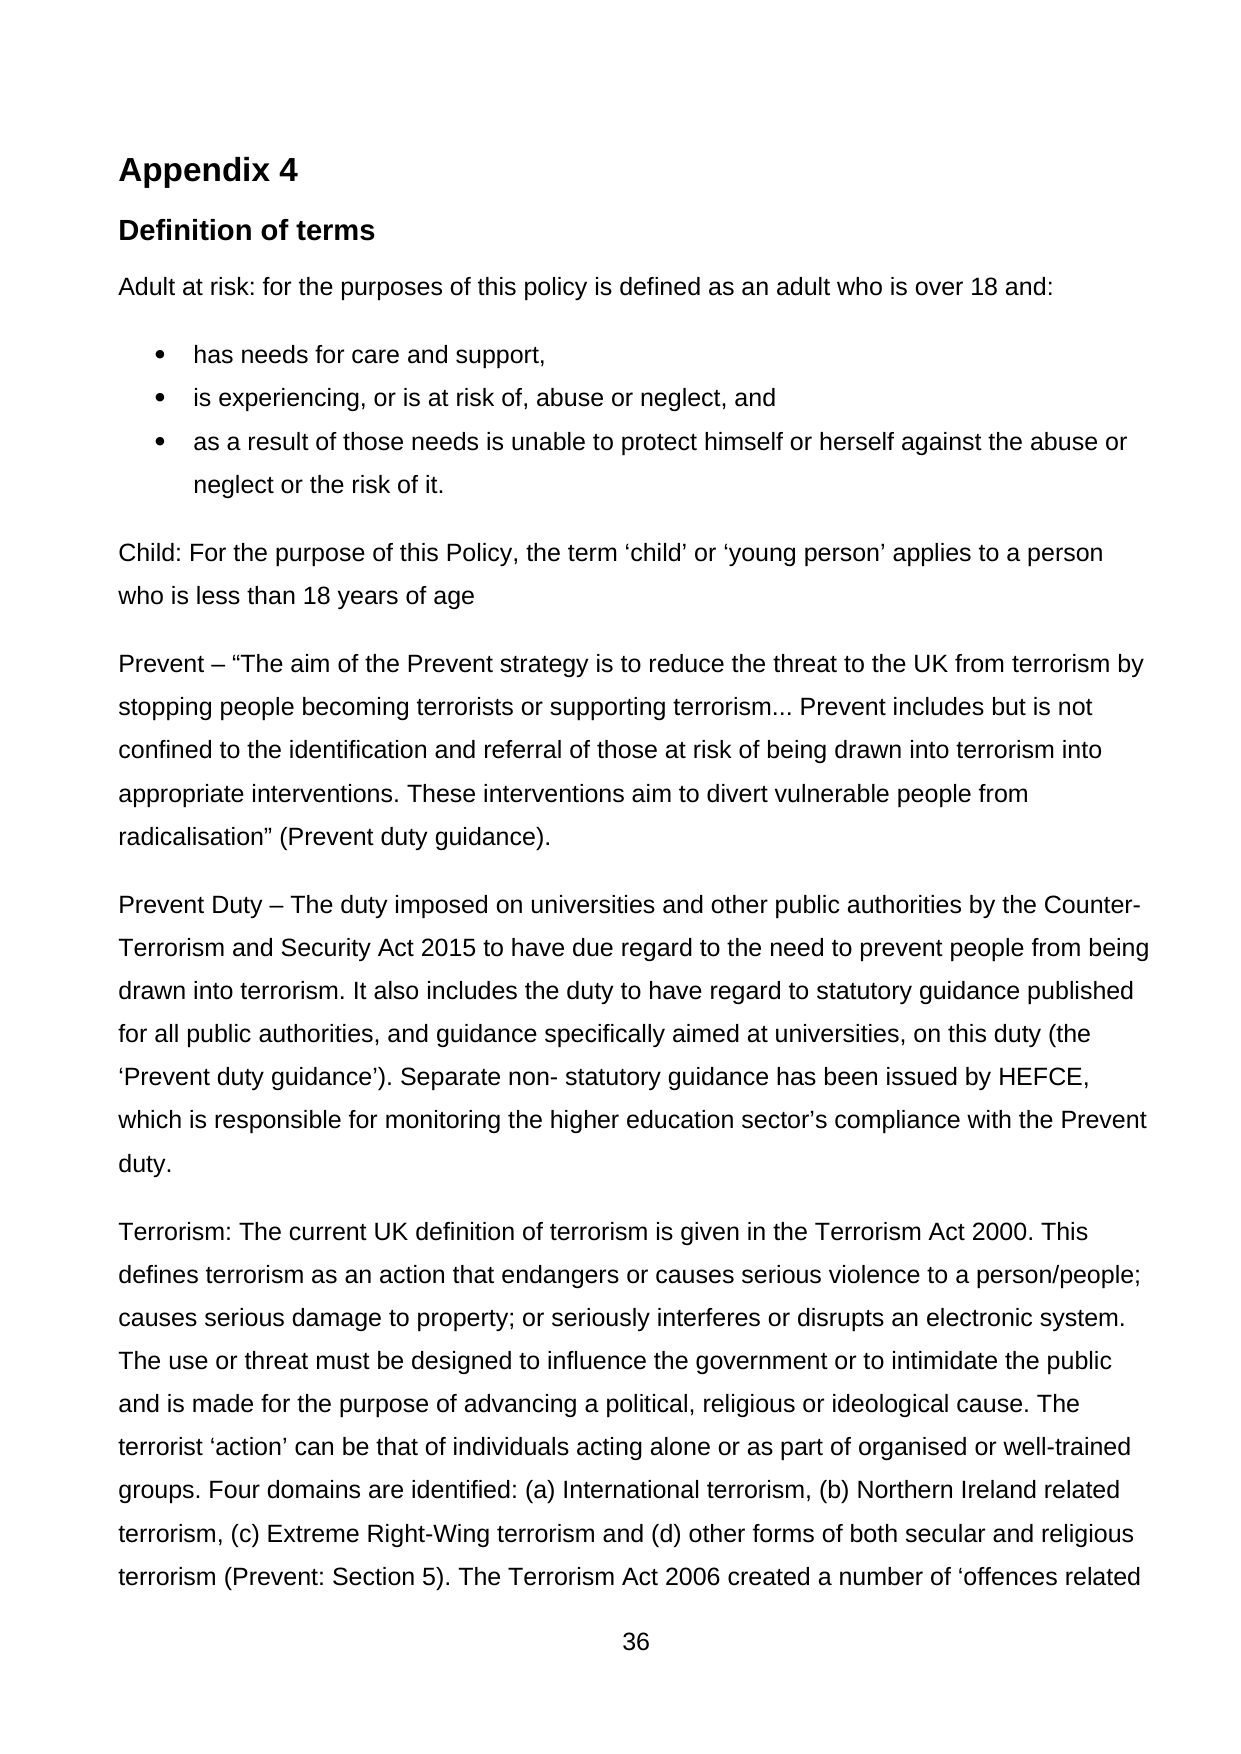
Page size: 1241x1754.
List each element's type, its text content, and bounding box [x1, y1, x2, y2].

list has needs for care and support, [156, 340, 1154, 369]
text Prevent Duty – The duty imposed on universities and other public authorities by the Counter-Terrorism and Security Act 2015 to have due regard to the need to prevent people from being drawn into terrorism. It also includes the duty to have regard to statutory guidance published for all public authorities, and guidance specifically aimed at universities, on this duty (the ‘Prevent duty guidance’). Separate non- statutory guidance has been issued by HEFCE, which is responsible for monitoring the higher education sector’s compliance with the Prevent duty. [118, 890, 1154, 1177]
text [118, 1217, 1154, 1590]
list is experiencing, or is at risk of, abuse or neglect, and [156, 383, 1154, 412]
subtitle Definition of terms [118, 213, 1154, 247]
list as a result of those needs is unable to protect himself or herself against the abuse or neglect or the risk of it. [156, 427, 1154, 498]
text Prevent – “The aim of the Prevent strategy is to reduce the threat to the UK from terrorism by stopping people becoming terrorists or supporting terrorism... Prevent includes but is not confined to the identification and referral of those at risk of being drawn into terrorism into appropriate interventions. These interventions aim to divert vulnerable people from radicalisation” (Prevent duty guidance). [118, 649, 1154, 850]
text Child: For the purpose of this Policy, the term ‘child’ or ‘young person’ applies to a person who is less than 18 years of age [118, 538, 1154, 610]
text Adult at risk: for the purposes of this policy is defined as an adult who is over 18 and: [118, 272, 1154, 301]
subtitle Appendix 4 [118, 150, 1154, 188]
